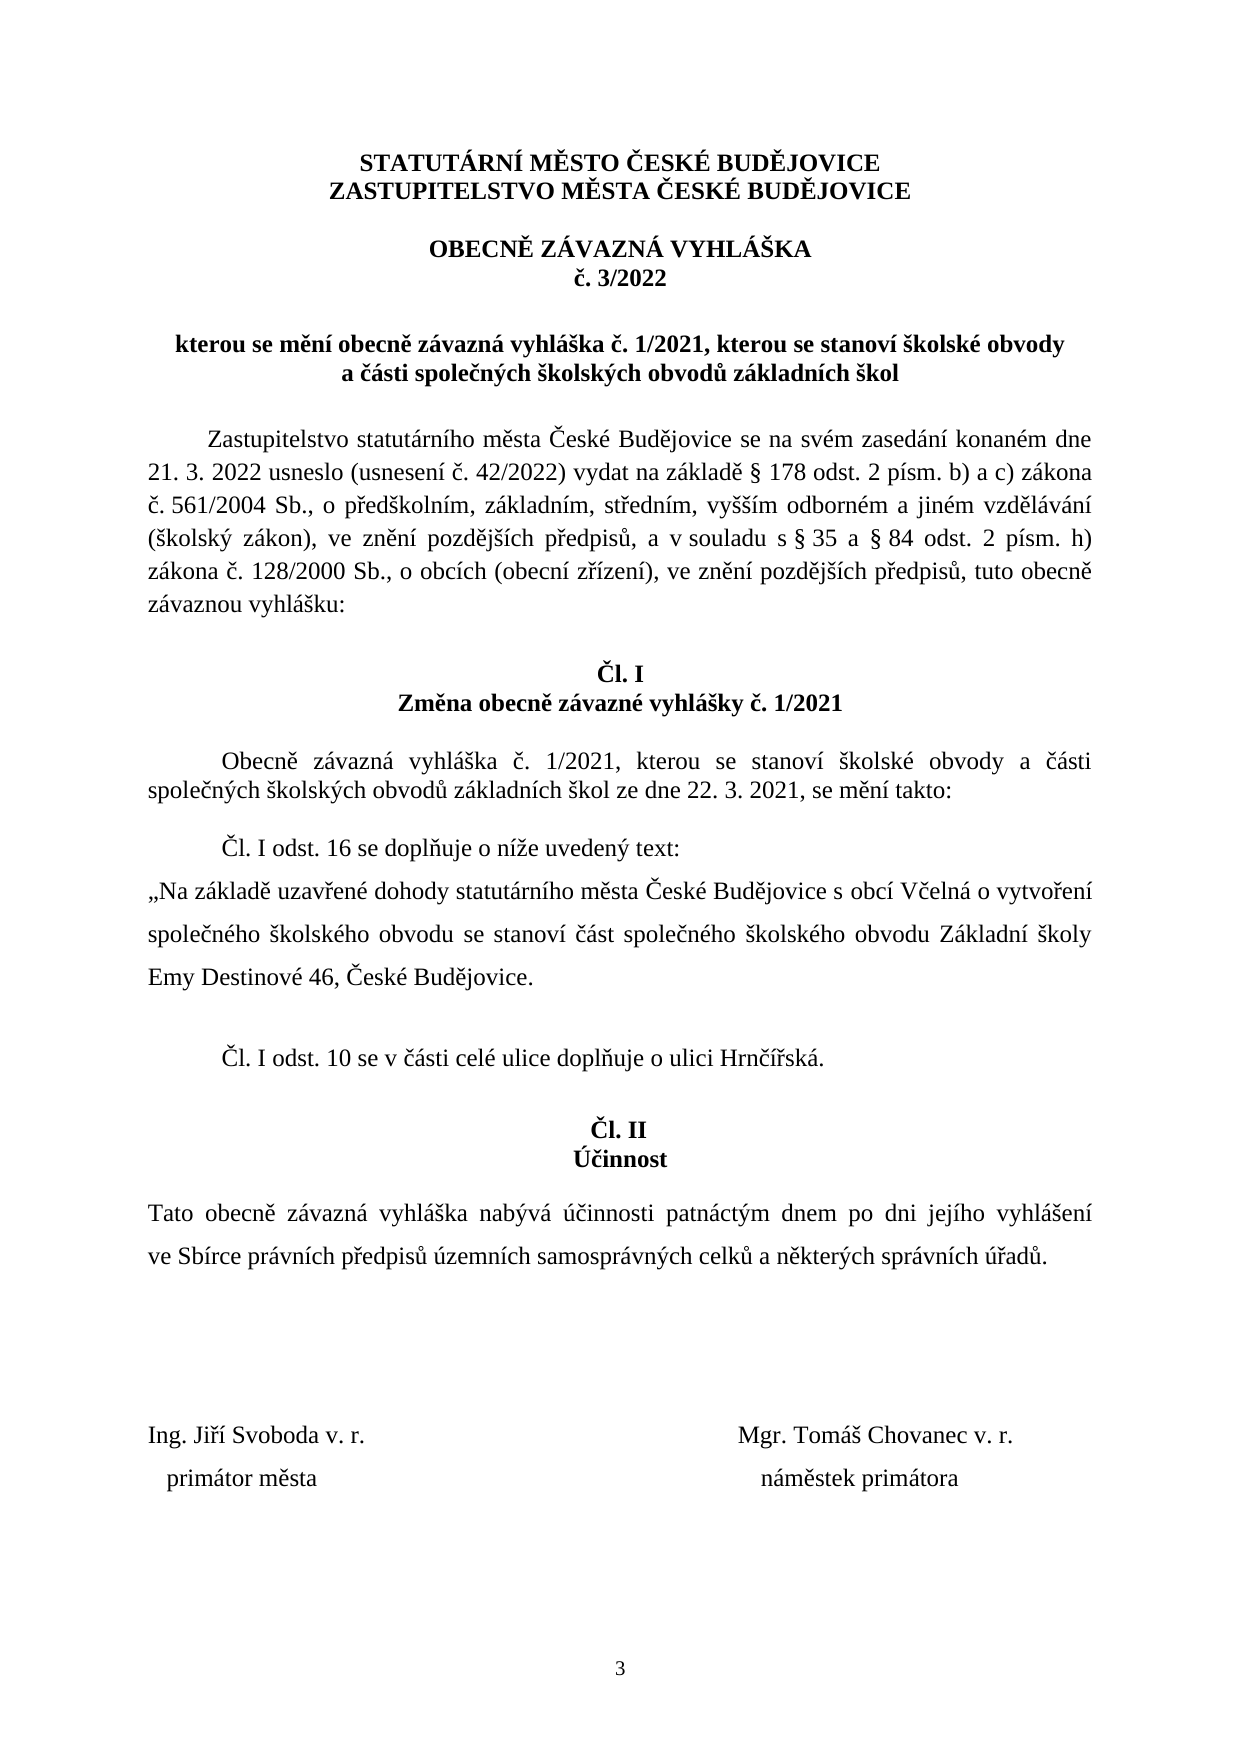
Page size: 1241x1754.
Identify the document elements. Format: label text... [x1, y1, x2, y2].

subtitle ZASTUPITELSTVO MĚSTA ČESKÉ BUDĚJOVICE [148, 176, 1093, 205]
text Čl. I [148, 659, 1093, 688]
text č. 3/2022 [148, 263, 1093, 291]
text Čl. I odst. 10 se v části celé ulice doplňuje o ulici Hrnčířská. [148, 1043, 1093, 1072]
text Ing. Jiří Svoboda v. r. Mgr. Tomáš Chovanec v. r. [148, 1420, 1093, 1449]
text Čl. II [148, 1115, 1093, 1144]
text primátor města náměstek primátora [148, 1463, 1093, 1492]
text Účinnost [148, 1144, 1093, 1173]
text kterou se mění obecně závazná vyhláška č. 1/2021, kterou se stanoví školské obvody a části společných školských obvodů základních škol [148, 329, 1093, 386]
text Čl. I odst. 16 se doplňuje o níže uvedený text: [148, 833, 1093, 862]
subtitle STATUTÁRNÍ MĚSTO ČESKÉ BUDĚJOVICE [148, 148, 1093, 176]
subtitle OBECNĚ ZÁVAZNÁ VYHLÁŠKA [148, 234, 1093, 263]
text „Na základě uzavřené dohody statutárního města České Budějovice s obcí Včelná o vytvoření společného školského obvodu se stanoví část společného školského obvodu Základní školy Emy Destinové 46, České Budějovice. [148, 876, 1093, 991]
text Tato obecně závazná vyhláška nabývá účinnosti patnáctým dnem po dni jejího vyhlášení ve Sbírce právních předpisů územních samosprávných celků a některých správních úřadů. [148, 1198, 1093, 1269]
text Obecně závazná vyhláška č. 1/2021, kterou se stanoví školské obvody a části společných školských obvodů základních škol ze dne 22. 3. 2021, se mění takto: [148, 746, 1093, 804]
text Změna obecně závazné vyhlášky č. 1/2021 [148, 688, 1093, 717]
text Zastupitelstvo statutárního města České Budějovice se na svém zasedání konaném dne 21. 3. 2022 usneslo (usnesení č. 42/2022) vydat na základě § 178 odst. 2 písm. b) a c) zákona č. 561/2004 Sb., o předškolním, základním, středním, vyšším odborném a jiném vzdělávání (školský zákon), ve znění pozdějších předpisů, a v souladu s § 35 a § 84 odst. 2 písm. h) zákona č. 128/2000 Sb., o obcích (obecní zřízení), ve znění pozdějších předpisů, tuto obecně závaznou vyhlášku: [148, 424, 1093, 618]
